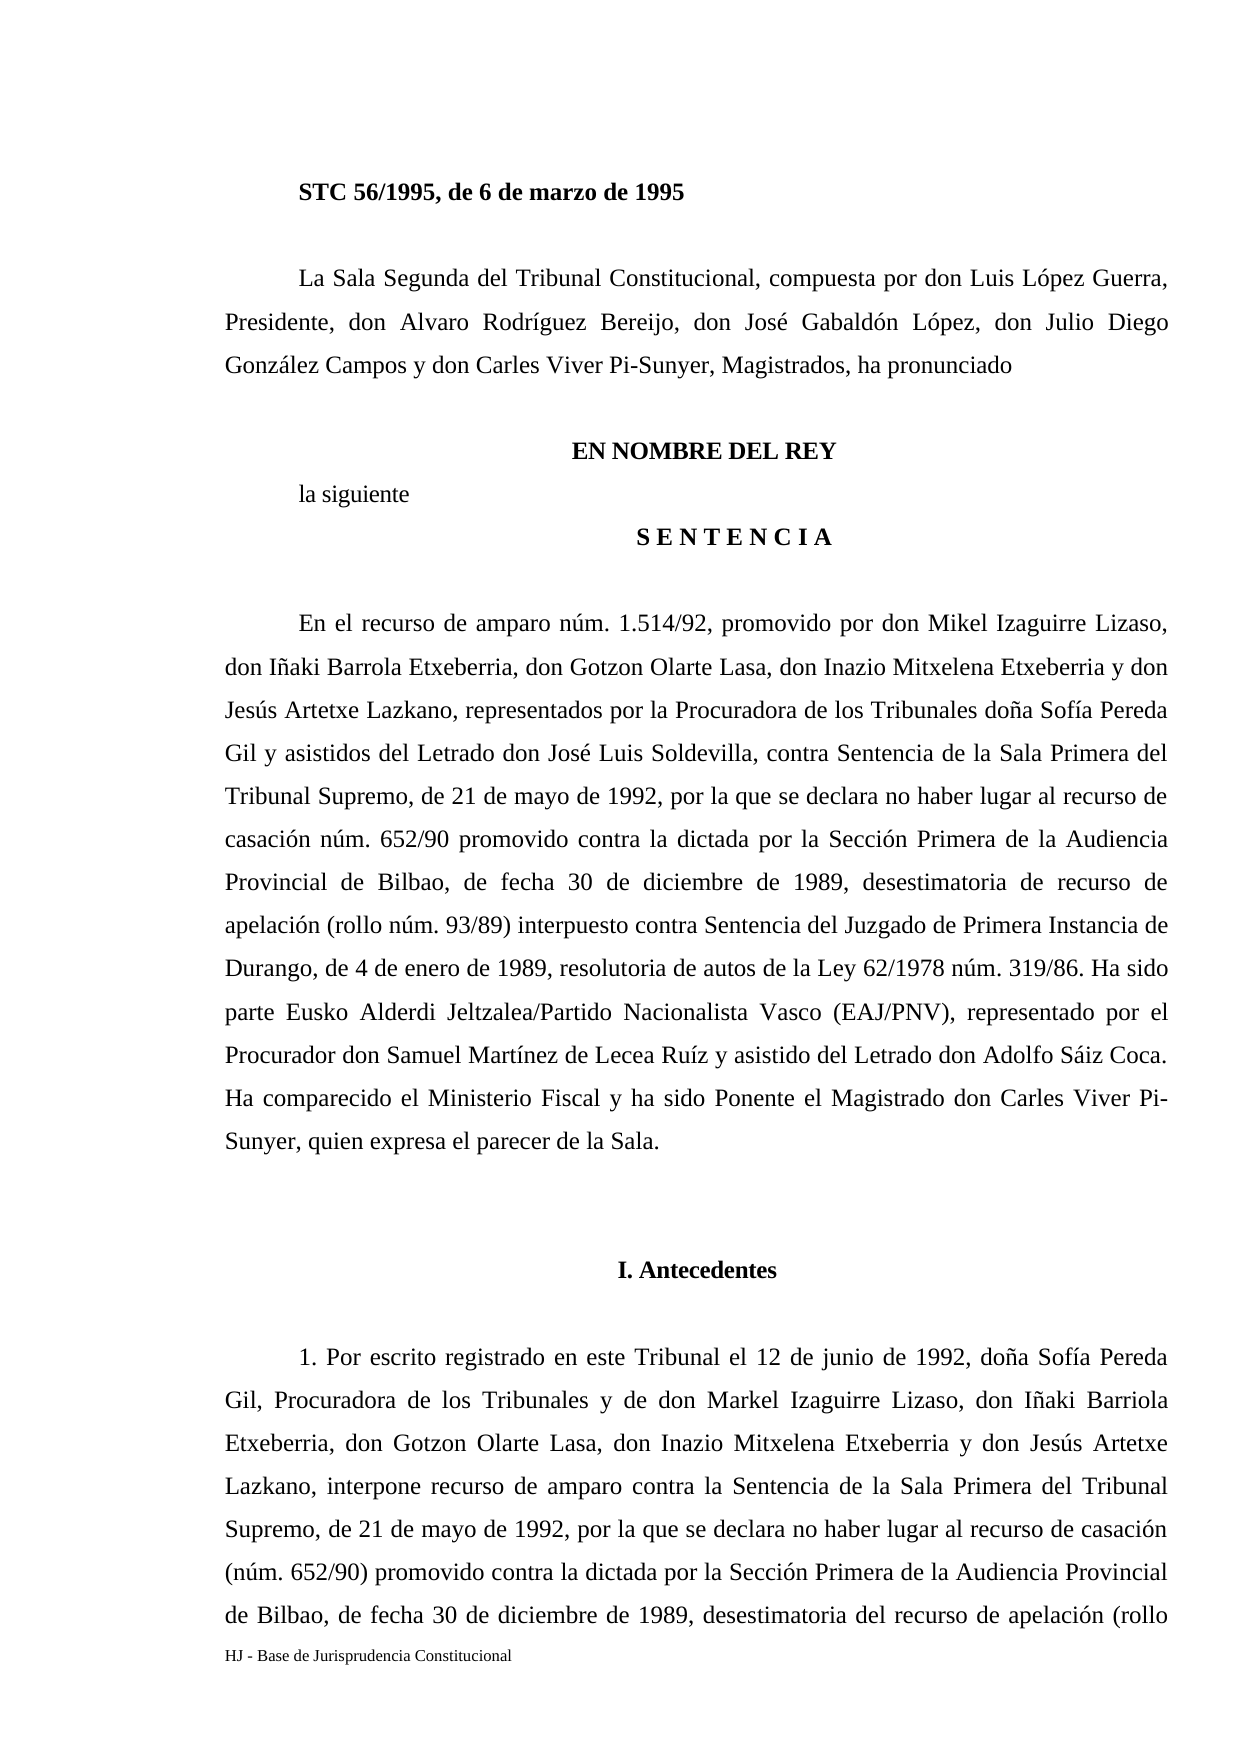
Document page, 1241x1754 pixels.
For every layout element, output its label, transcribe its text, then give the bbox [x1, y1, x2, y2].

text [224, 1342, 1169, 1629]
text En el recurso de amparo núm. 1.514/92, promovido por don Mikel Izaguirre Lizaso, don Iñaki Barrola Etxeberria, don Gotzon Olarte Lasa, don Inazio Mitxelena Etxeberria y don Jesús Artetxe Lazkano, representados por la Procuradora de los Tribunales doña Sofía Pereda Gil y asistidos del Letrado don José Luis Soldevilla, contra Sentencia de la Sala Primera del Tribunal Supremo, de 21 de mayo de 1992, por la que se declara no haber lugar al recurso de casación núm. 652/90 promovido contra la dictada por la Sección Primera de la Audiencia Provincial de Bilbao, de fecha 30 de diciembre de 1989, desestimatoria de recurso de apelación (rollo núm. 93/89) interpuesto contra Sentencia del Juzgado de Primera Instancia de Durango, de 4 de enero de 1989, resolutoria de autos de la Ley 62/1978 núm. 319/86. Ha sido parte Eusko Alderdi Jeltzalea/Partido Nacionalista Vasco (EAJ/PNV), representado por el Procurador don Samuel Martínez de Lecea Ruíz y asistido del Letrado don Adolfo Sáiz Coca. Ha comparecido el Ministerio Fiscal y ha sido Ponente el Magistrado don Carles Viver Pi-Sunyer, quien expresa el parecer de la Sala. [224, 608, 1169, 1155]
text STC 56/1995, de 6 de marzo de 1995 [224, 177, 1169, 206]
text S E N T E N C I A [224, 522, 1169, 551]
text la siguiente [224, 479, 1110, 508]
text La Sala Segunda del Tribunal Constitucional, compuesta por don Luis López Guerra, Presidente, don Alvaro Rodríguez Bereijo, don José Gabaldón López, don Julio Diego González Campos y don Carles Viver Pi-Sunyer, Magistrados, ha pronunciado [224, 263, 1169, 378]
text I. Antecedentes [224, 1255, 1169, 1284]
text EN NOMBRE DEL REY [224, 436, 1110, 465]
